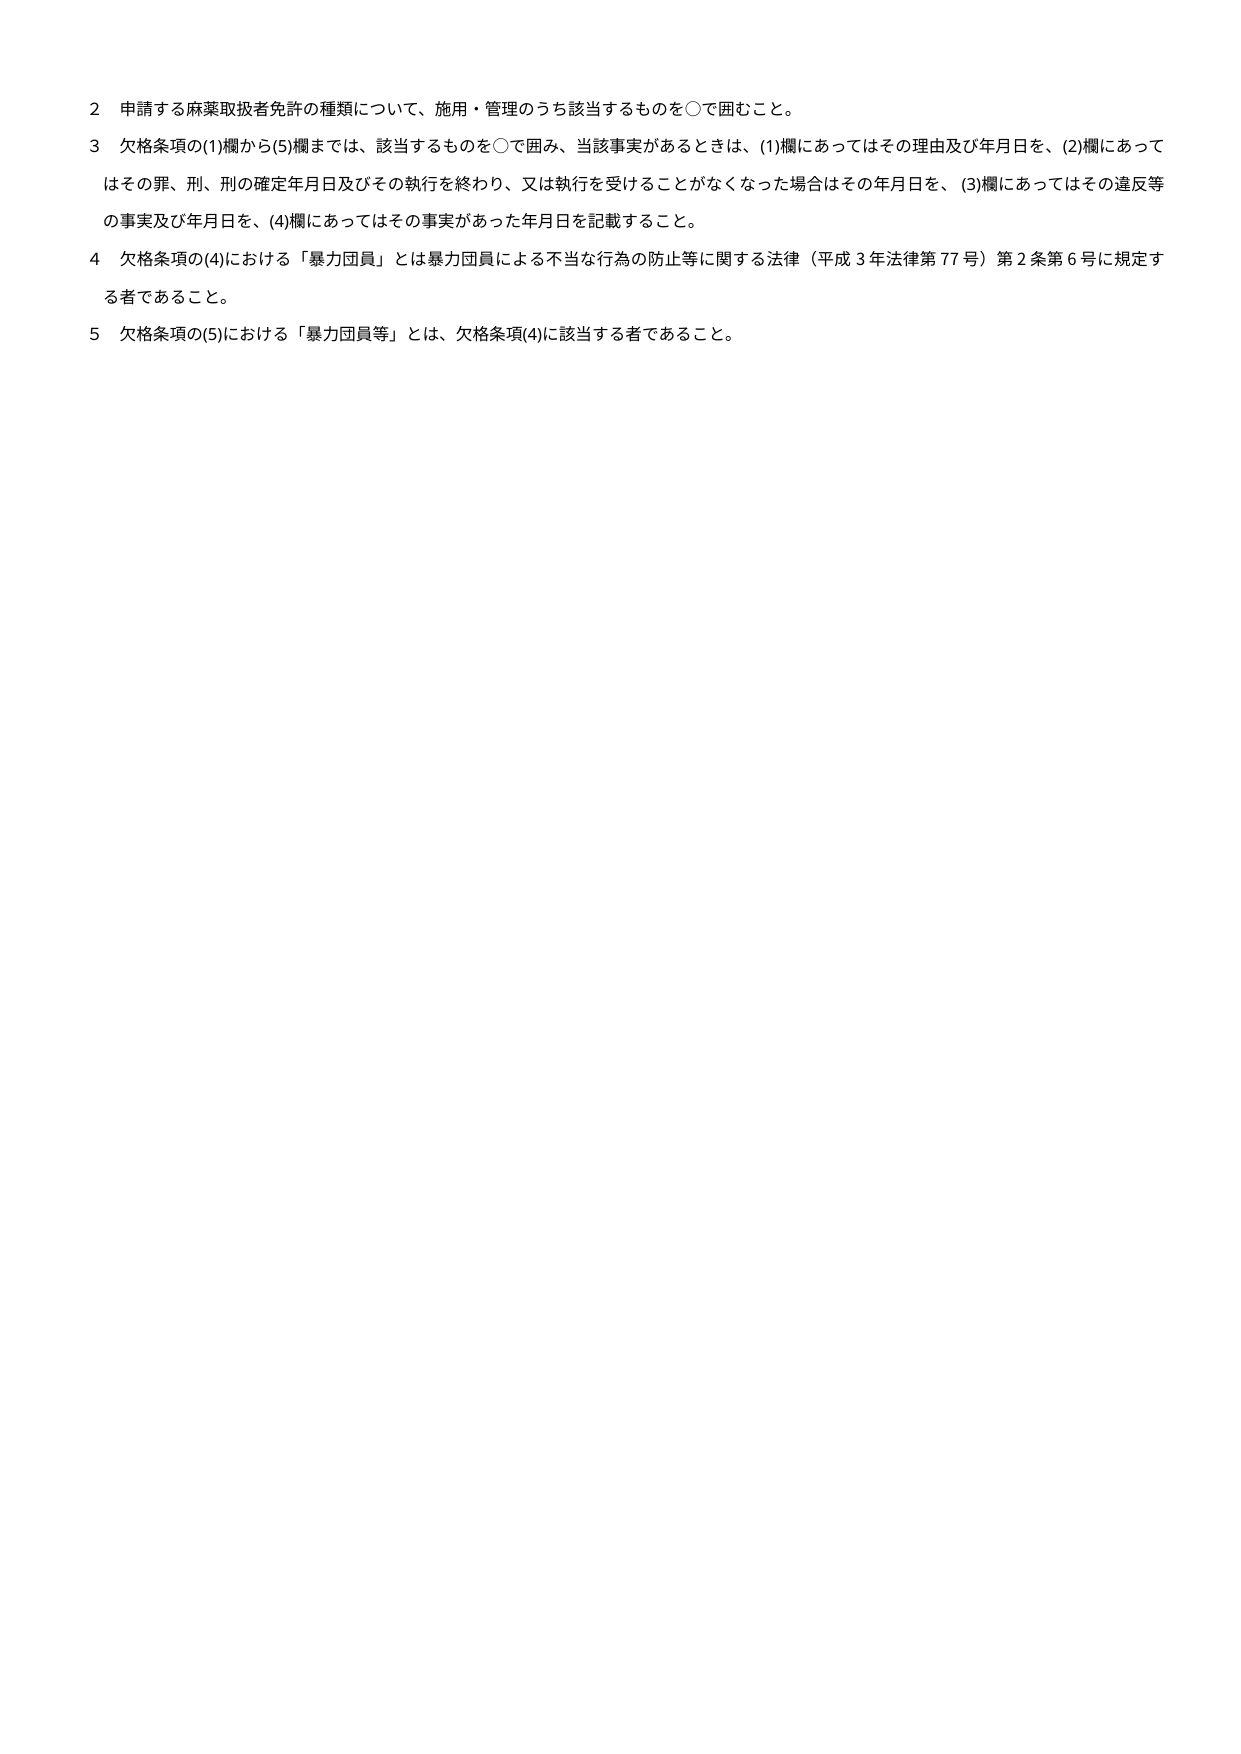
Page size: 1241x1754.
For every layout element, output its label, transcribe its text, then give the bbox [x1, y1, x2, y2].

text ５ 欠格条項の(5)における「暴力団員等」とは、欠格条項(4)に該当する者であること。 [86, 314, 1165, 352]
text ４ 欠格条項の(4)における「暴力団員」とは暴力団員による不当な行為の防止等に関する法律（平成3年法律第77号）第2条第6号に規定する者であること。 [86, 239, 1165, 314]
text ２ 申請する麻薬取扱者免許の種類について、施用・管理のうち該当するものを○で囲むこと。 [86, 89, 1165, 127]
text ３ 欠格条項の(1)欄から(5)欄までは、該当するものを○で囲み、当該事実があるときは、(1)欄にあってはその理由及び年月日を、(2)欄にあってはその罪、刑、刑の確定年月日及びその執行を終わり、又は執行を受けることがなくなった場合はその年月日を、(3)欄にあってはその違反等の事実及び年月日を、(4)欄にあってはその事実があった年月日を記載すること。 [86, 127, 1165, 239]
